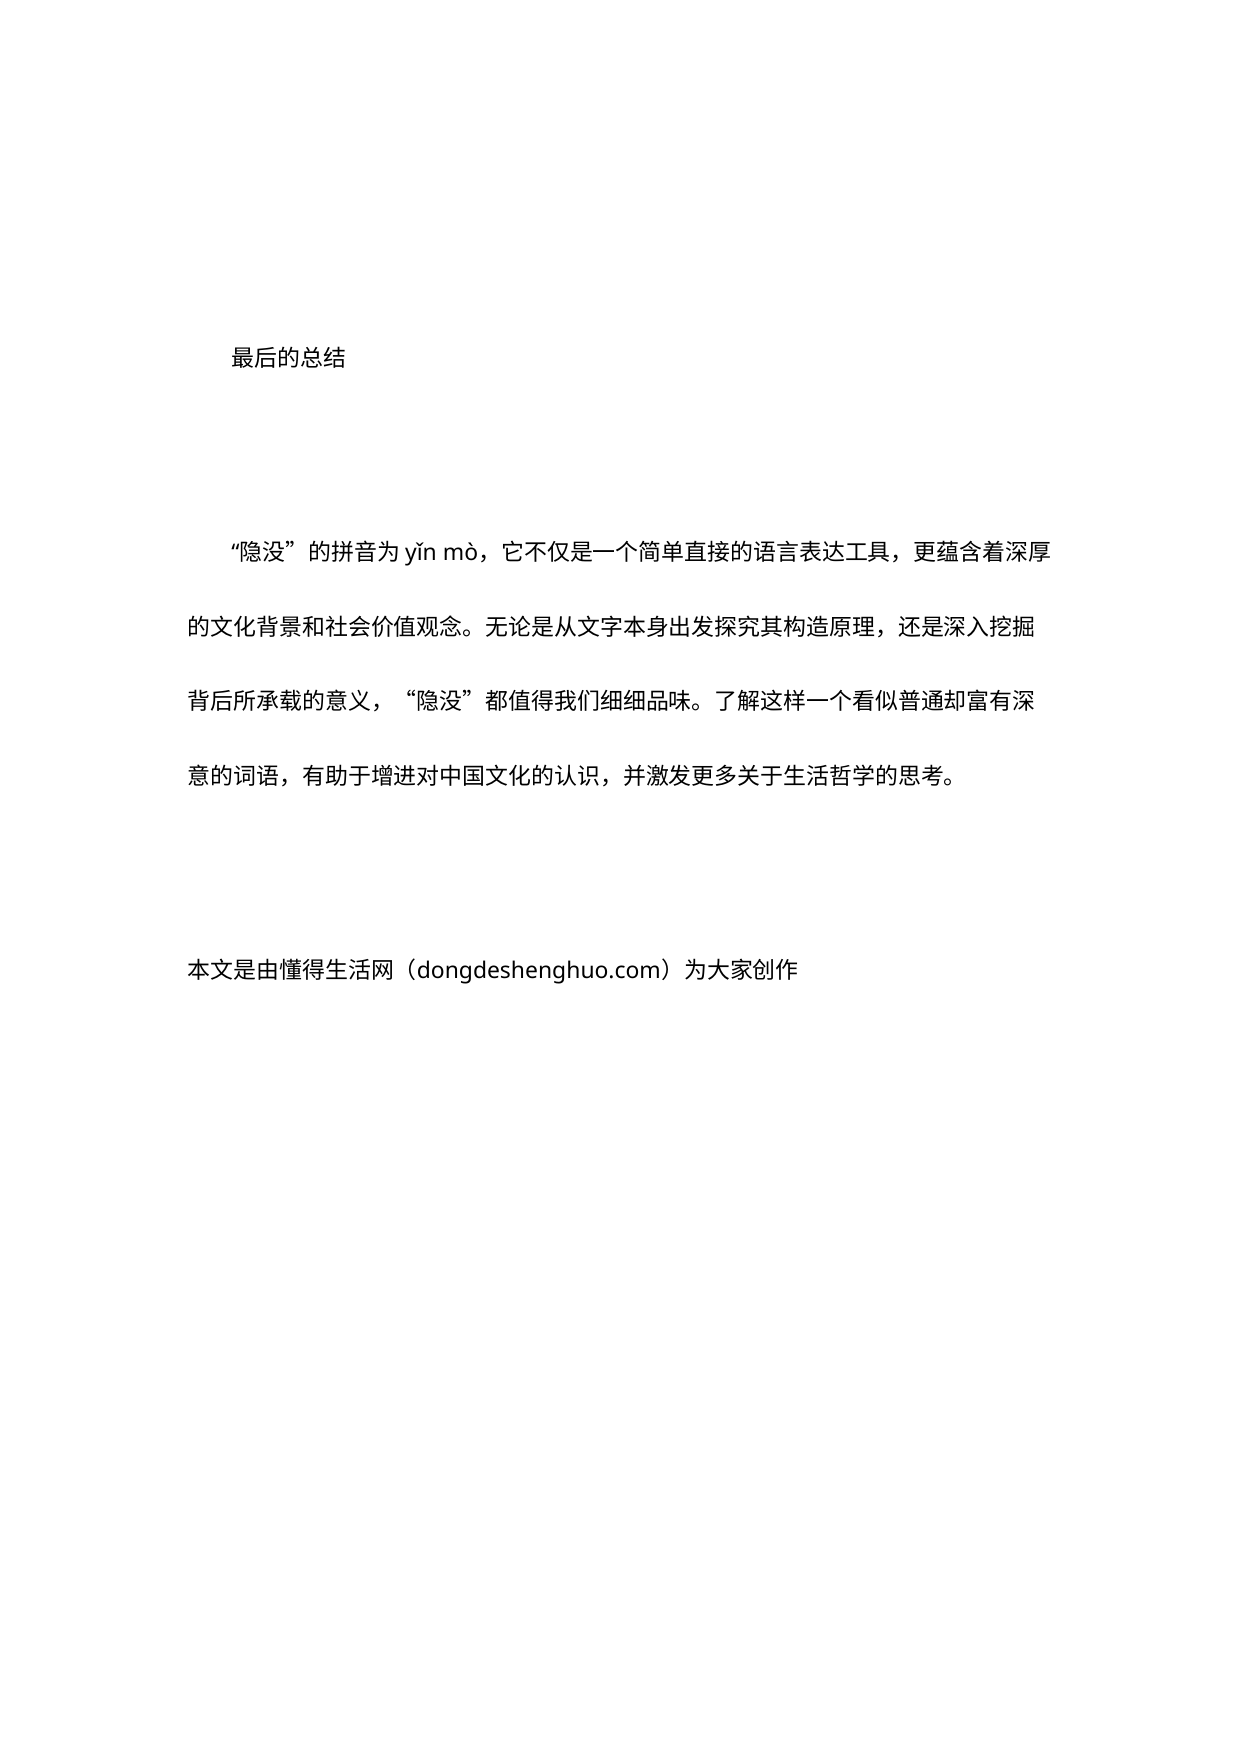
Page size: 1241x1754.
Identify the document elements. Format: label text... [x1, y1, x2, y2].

text 本文是由懂得生活网（dongdeshenghuo.com）为大家创作 [187, 936, 1053, 1001]
text 最后的总结 [187, 323, 1053, 388]
text “隐没”的拼音为 yǐn mò，它不仅是一个简单直接的语言表达工具，更蕴含着深厚的文化背景和社会价值观念。无论是从文字本身出发探究其构造原理，还是深入挖掘背后所承载的意义，“隐没”都值得我们细细品味。了解这样一个看似普通却富有深意的词语，有助于增进对中国文化的认识，并激发更多关于生活哲学的思考。 [187, 518, 1053, 807]
